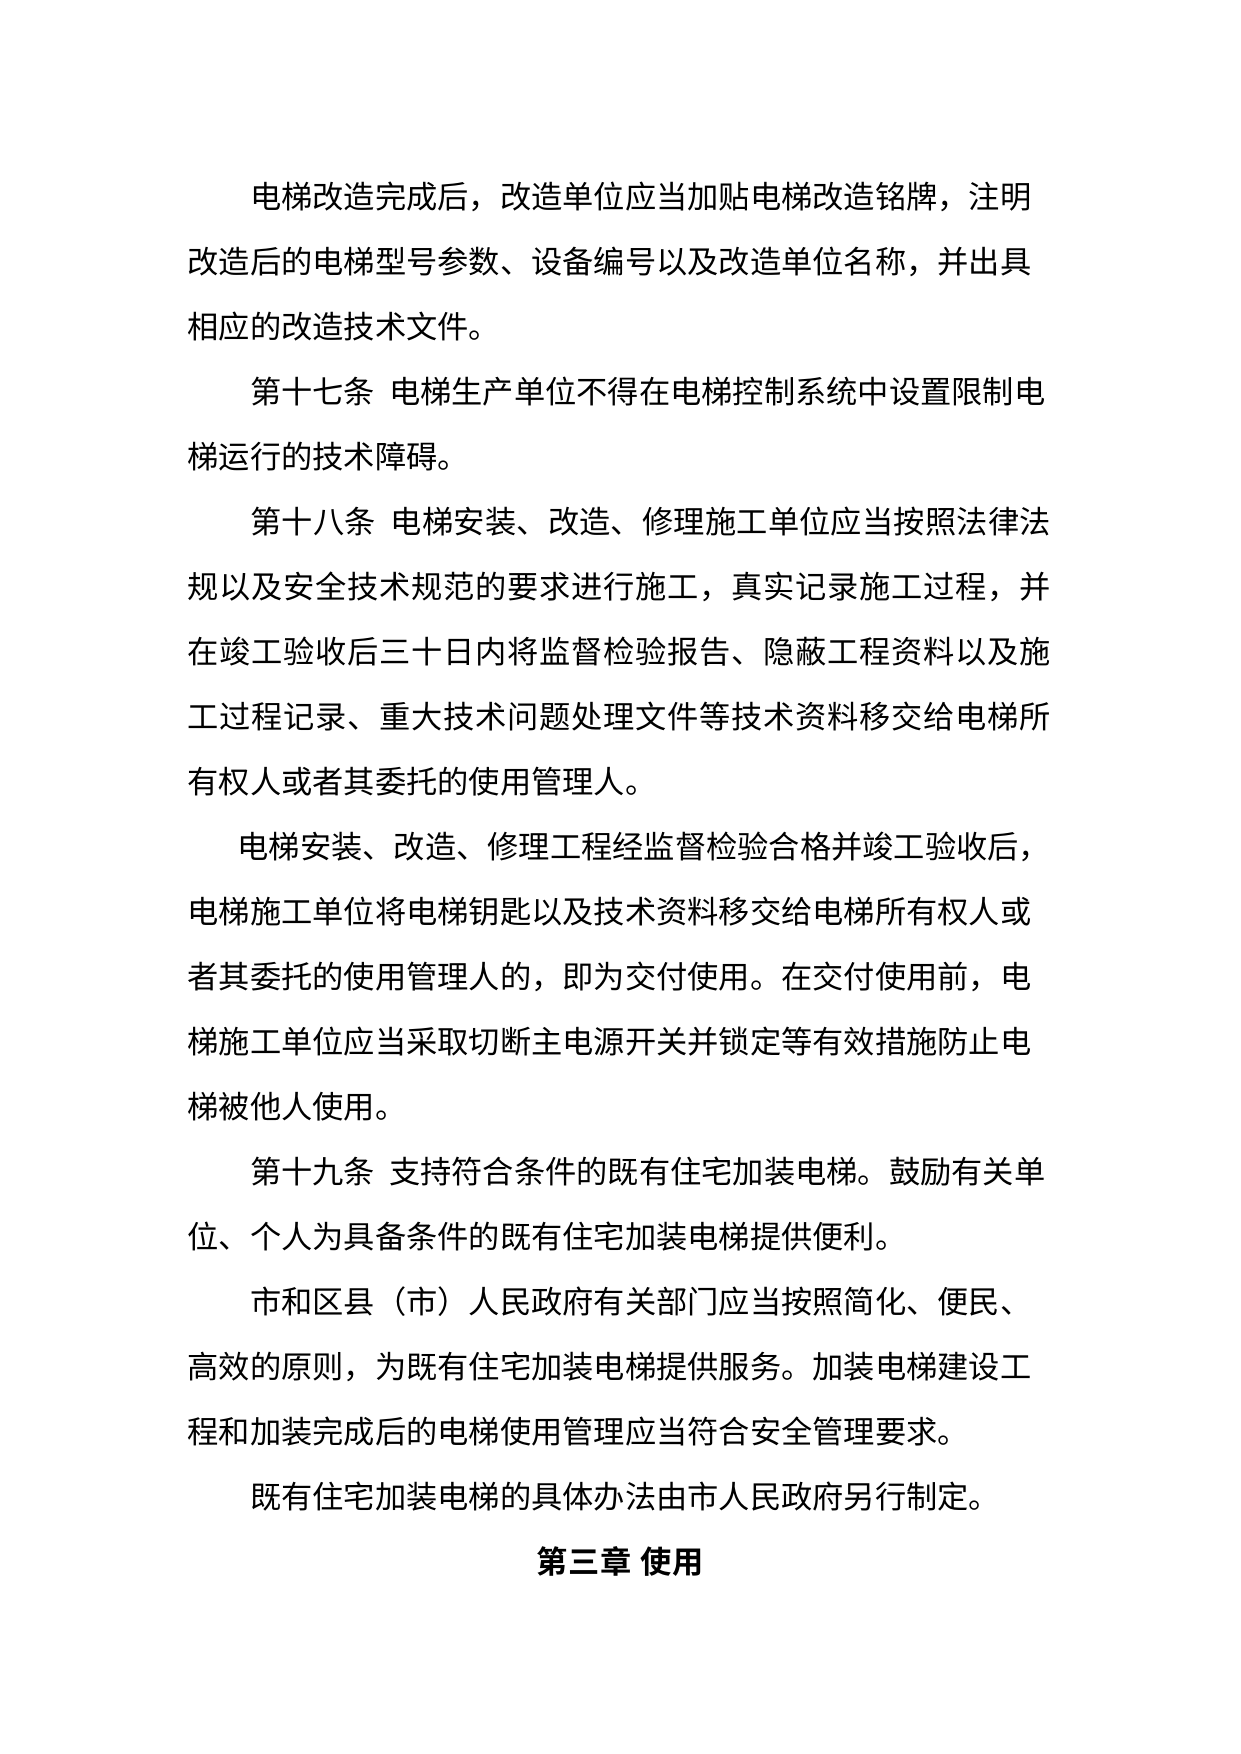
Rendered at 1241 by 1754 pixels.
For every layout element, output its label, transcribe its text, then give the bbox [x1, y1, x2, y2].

text 既有住宅加装电梯的具体办法由市人民政府另行制定。 [187, 1462, 1053, 1527]
text 第十九条 支持符合条件的既有住宅加装电梯。鼓励有关单位、个人为具备条件的既有住宅加装电梯提供便利。 [187, 1137, 1053, 1267]
text 第三章 使用 [187, 1527, 1053, 1592]
text 第十七条 电梯生产单位不得在电梯控制系统中设置限制电梯运行的技术障碍。 [187, 357, 1053, 487]
text 市和区县（市）人民政府有关部门应当按照简化、便民、高效的原则，为既有住宅加装电梯提供服务。加装电梯建设工程和加装完成后的电梯使用管理应当符合安全管理要求。 [187, 1267, 1053, 1462]
text 电梯安装、改造、修理工程经监督检验合格并竣工验收后，电梯施工单位将电梯钥匙以及技术资料移交给电梯所有权人或者其委托的使用管理人的，即为交付使用。在交付使用前，电梯施工单位应当采取切断主电源开关并锁定等有效措施防止电梯被他人使用。 [187, 812, 1053, 1137]
text 第十八条 电梯安装、改造、修理施工单位应当按照法律法规以及安全技术规范的要求进行施工，真实记录施工过程，并在竣工验收后三十日内将监督检验报告、隐蔽工程资料以及施工过程记录、重大技术问题处理文件等技术资料移交给电梯所有权人或者其委托的使用管理人。 [187, 487, 1053, 812]
text 电梯改造完成后，改造单位应当加贴电梯改造铭牌，注明改造后的电梯型号参数、设备编号以及改造单位名称，并出具相应的改造技术文件。 [187, 162, 1053, 357]
